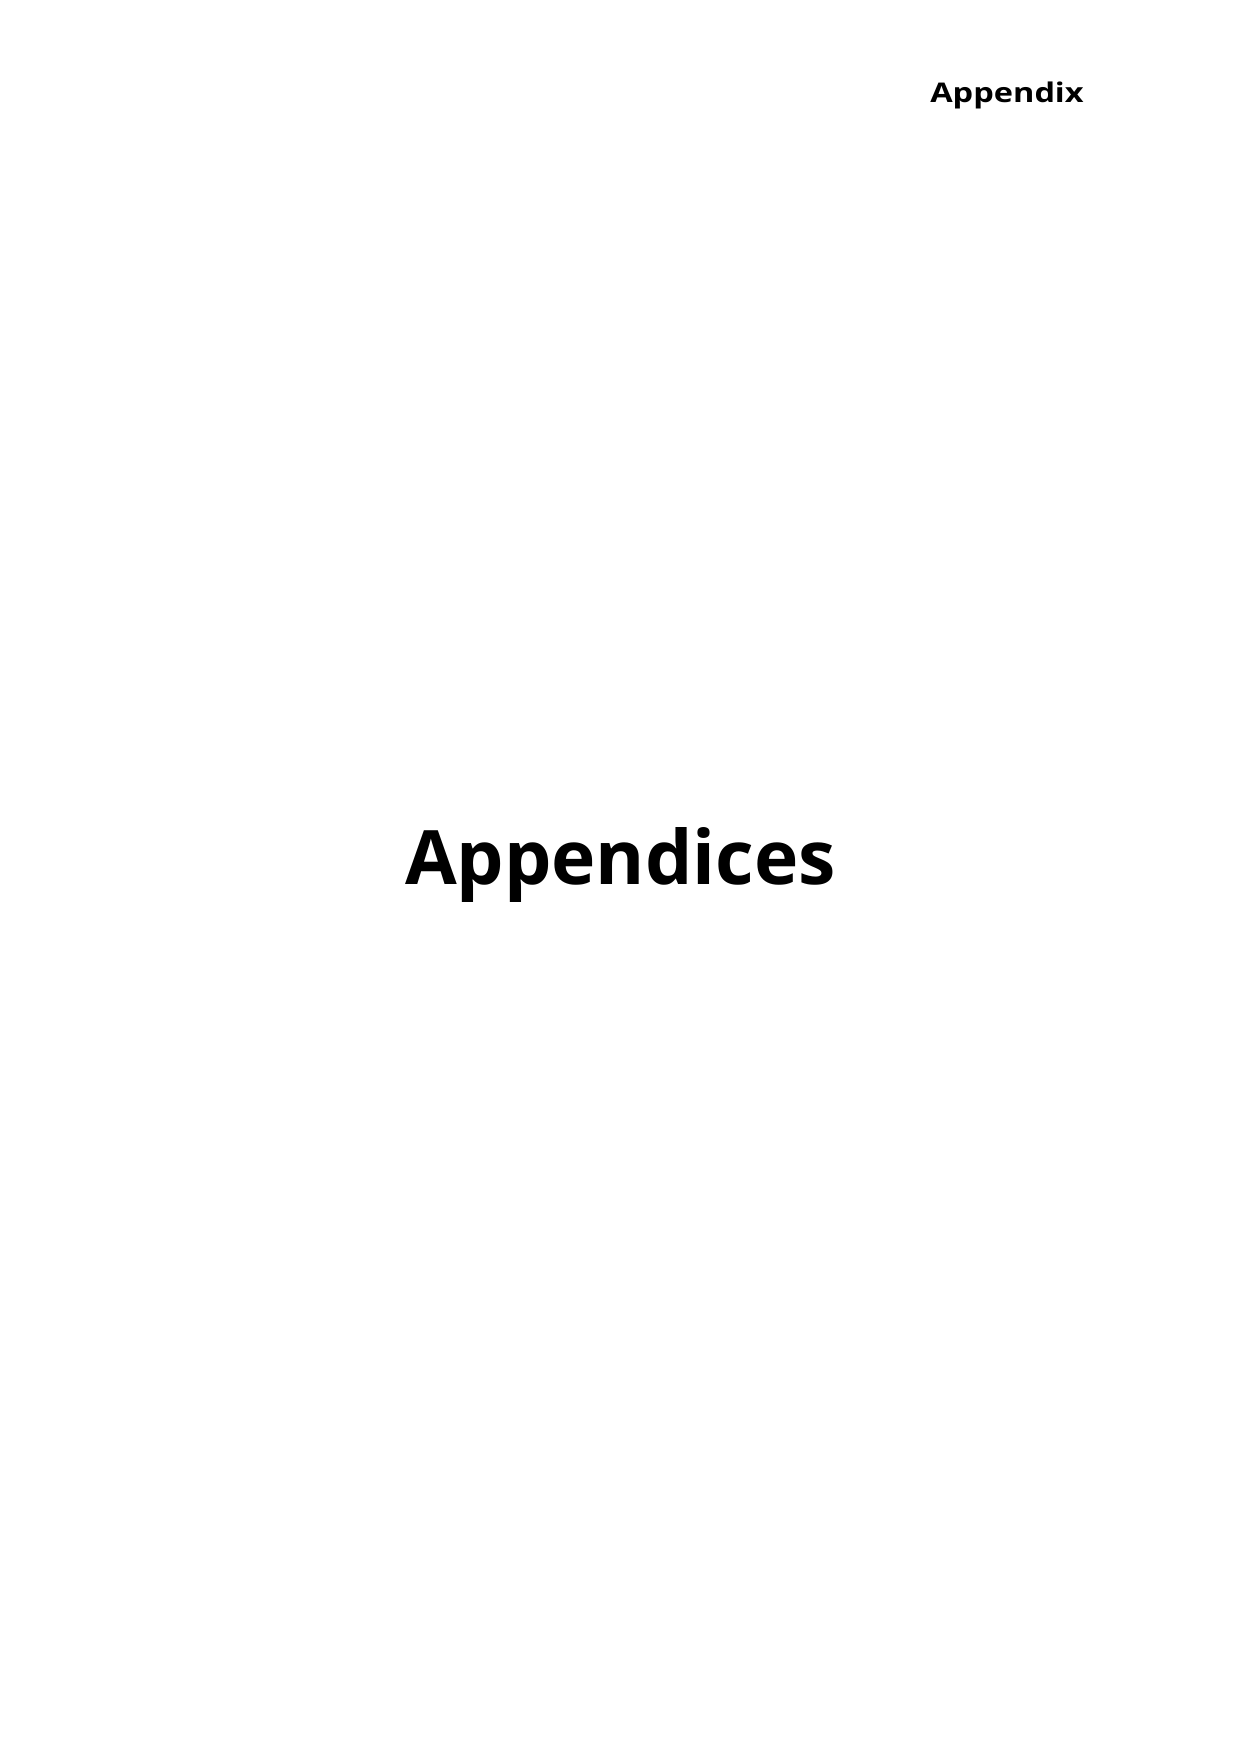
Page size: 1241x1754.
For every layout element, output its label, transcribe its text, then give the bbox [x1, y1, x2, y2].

text Appendices [150, 804, 1090, 907]
